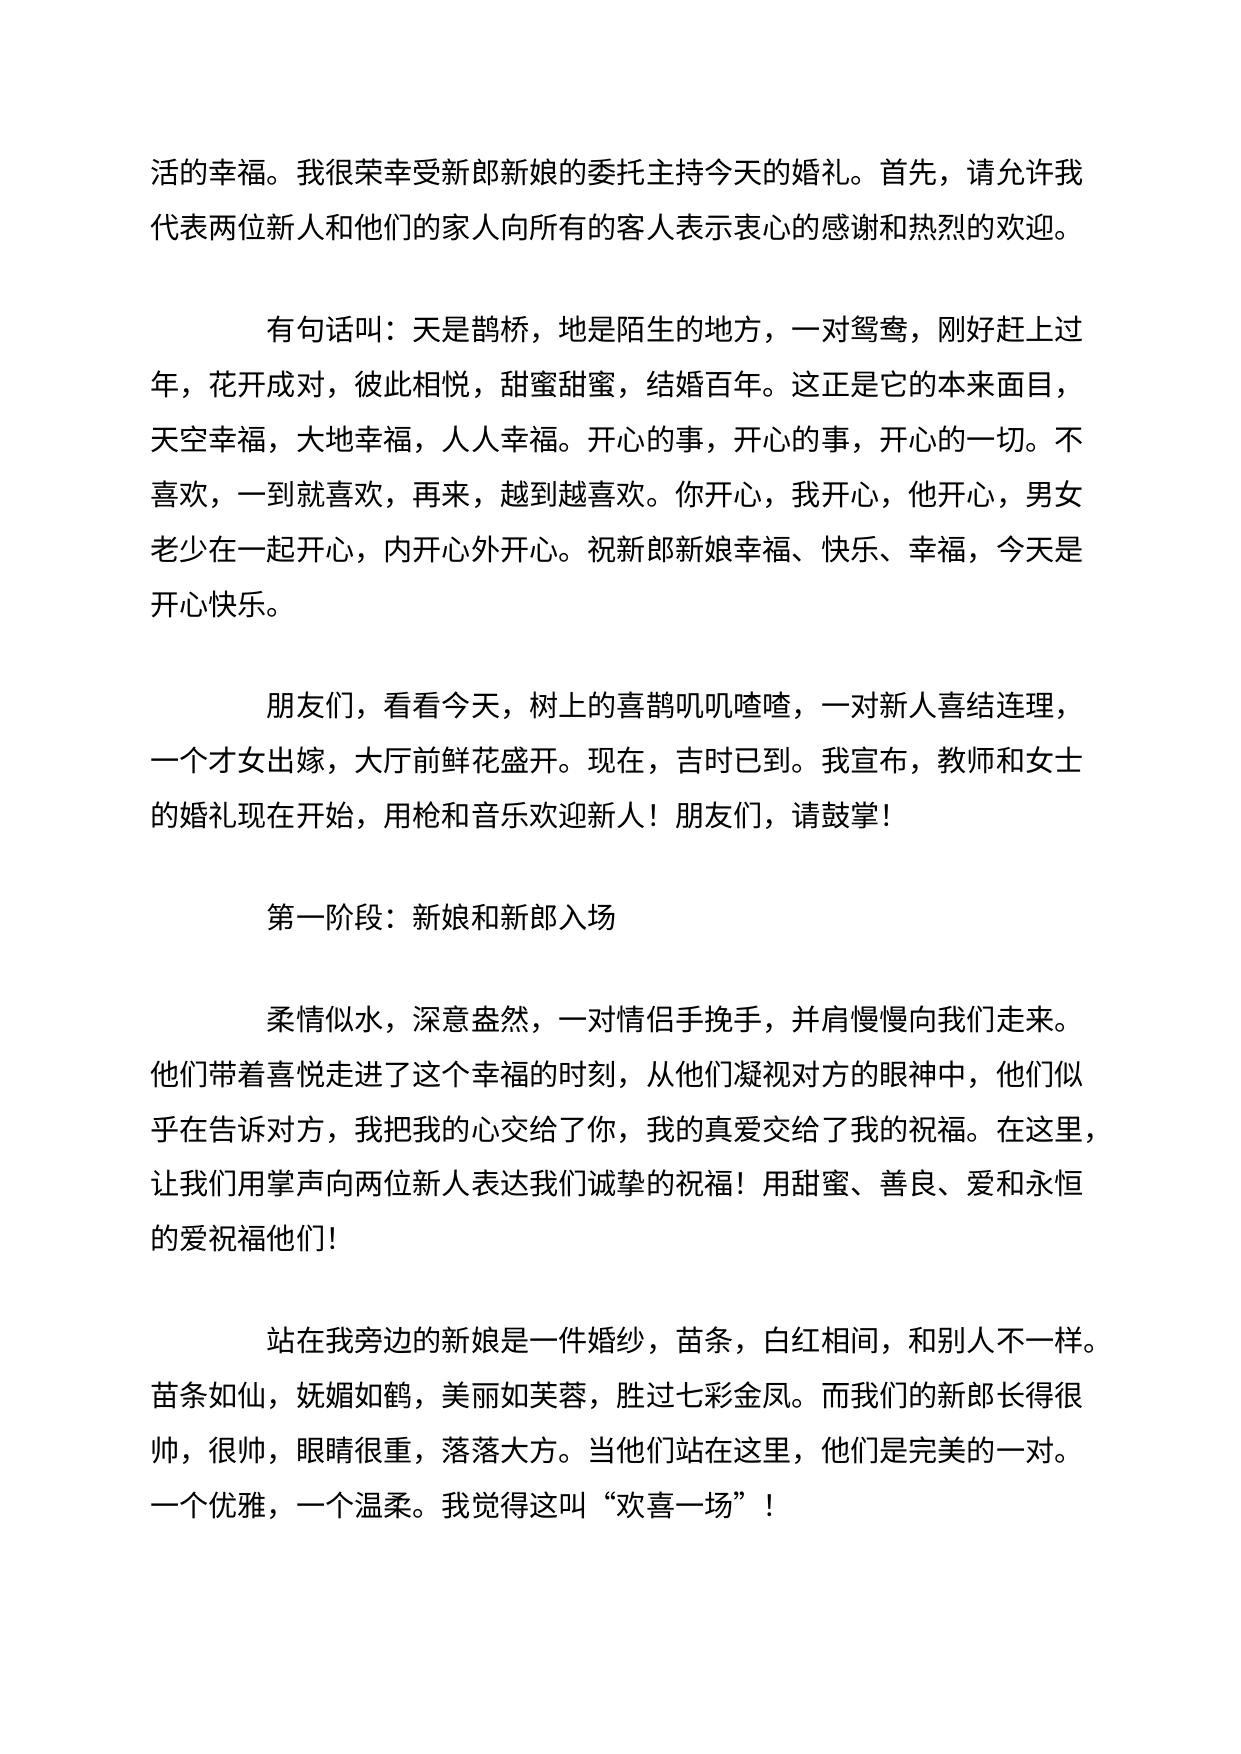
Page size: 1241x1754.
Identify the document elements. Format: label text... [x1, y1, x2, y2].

text 第一阶段：新娘和新郎入场 [150, 894, 1090, 937]
text 柔情似水，深意盎然，一对情侣手挽手，并肩慢慢向我们走来。他们带着喜悦走进了这个幸福的时刻，从他们凝视对方的眼神中，他们似乎在告诉对方，我把我的心交给了你，我的真爱交给了我的祝福。在这里，让我们用掌声向两位新人表达我们诚挚的祝福！用甜蜜、善良、爱和永恒的爱祝福他们！ [150, 996, 1090, 1258]
text 有句话叫：天是鹊桥，地是陌生的地方，一对鸳鸯，刚好赶上过年，花开成对，彼此相悦，甜蜜甜蜜，结婚百年。这正是它的本来面目，天空幸福，大地幸福，人人幸福。开心的事，开心的事，开心的一切。不喜欢，一到就喜欢，再来，越到越喜欢。你开心，我开心，他开心，男女老少在一起开心，内开心外开心。祝新郎新娘幸福、快乐、幸福，今天是开心快乐。 [150, 307, 1090, 623]
text 朋友们，看看今天，树上的喜鹊叽叽喳喳，一对新人喜结连理，一个才女出嫁，大厅前鲜花盛开。现在，吉时已到。我宣布，教师和女士的婚礼现在开始，用枪和音乐欢迎新人！朋友们，请鼓掌！ [150, 683, 1090, 835]
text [150, 150, 1090, 247]
text 站在我旁边的新娘是一件婚纱，苗条，白红相间，和别人不一样。苗条如仙，妩媚如鹤，美丽如芙蓉，胜过七彩金凤。而我们的新郎长得很帅，很帅，眼睛很重，落落大方。当他们站在这里，他们是完美的一对。一个优雅，一个温柔。我觉得这叫“欢喜一场”！ [150, 1318, 1090, 1524]
